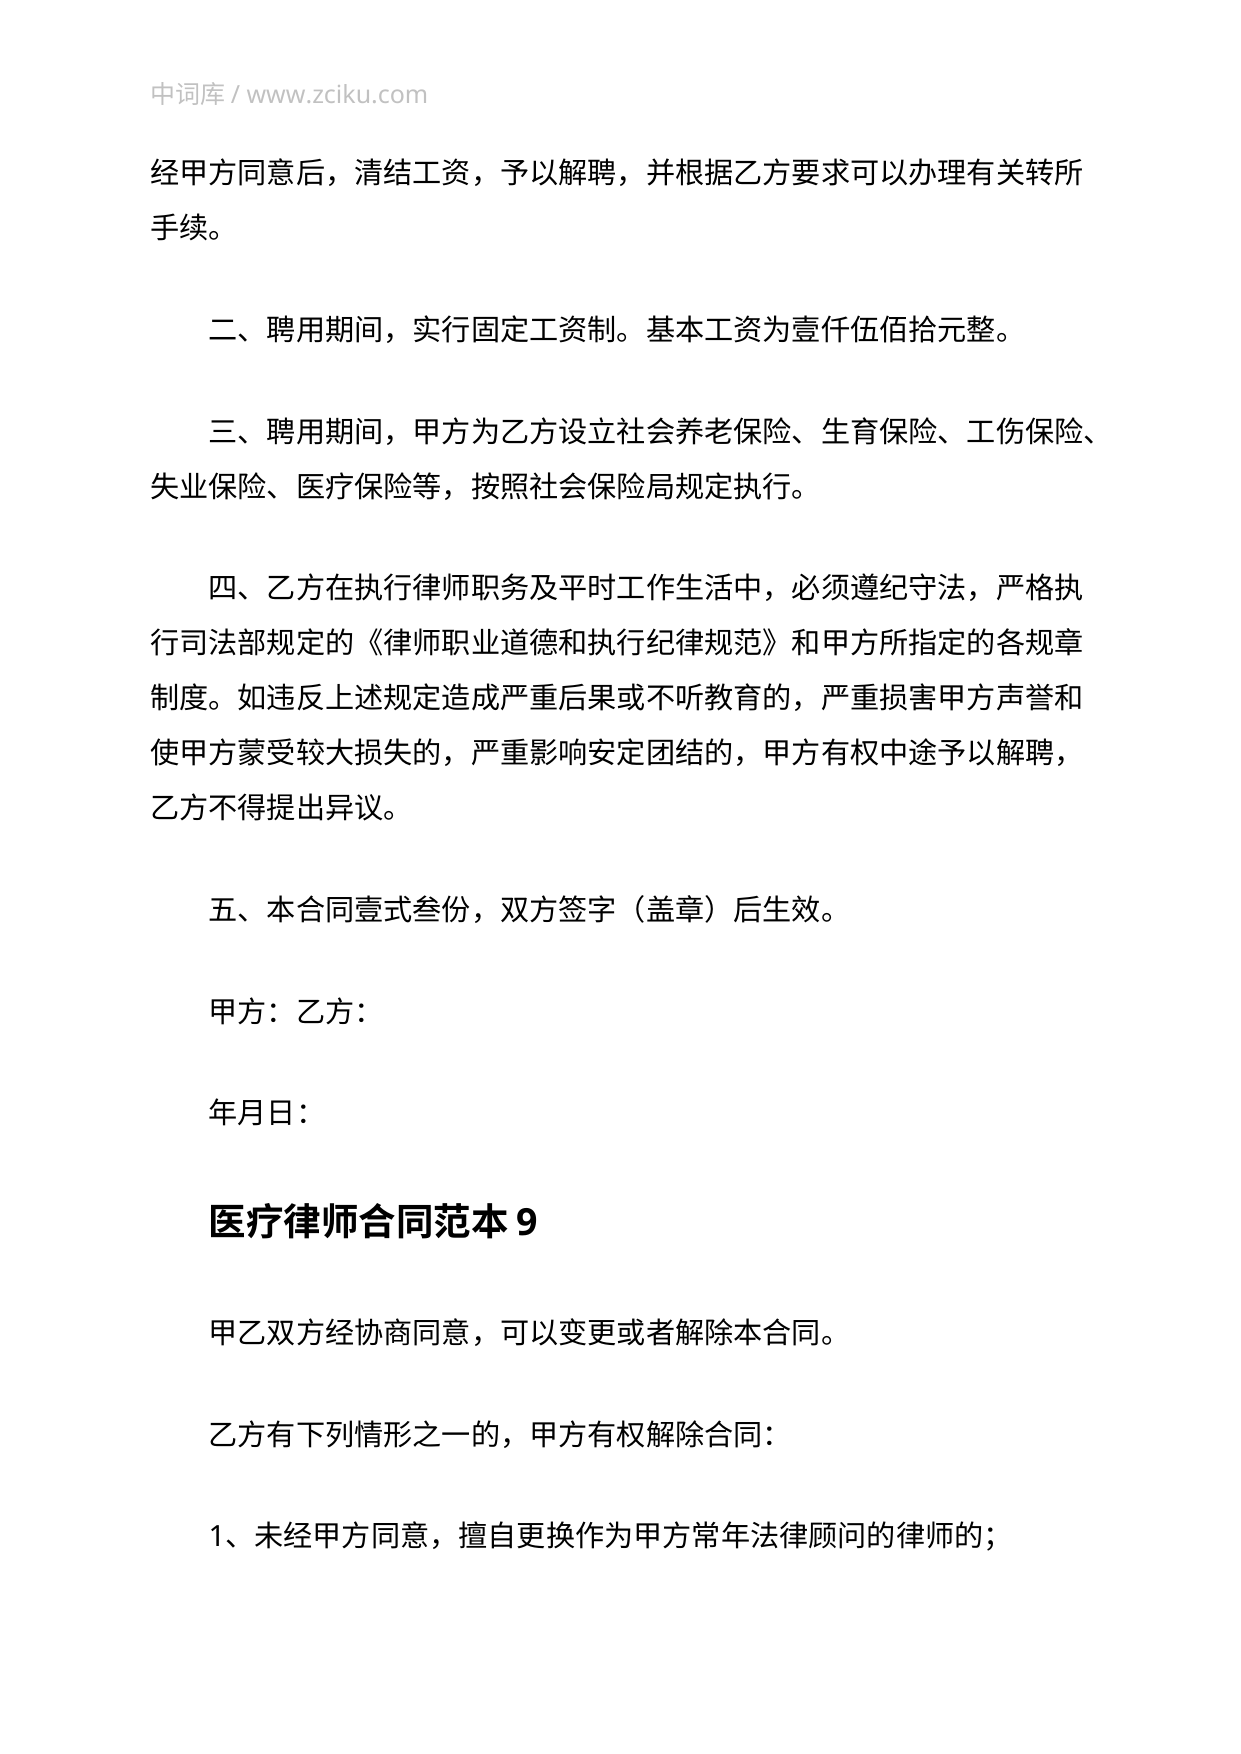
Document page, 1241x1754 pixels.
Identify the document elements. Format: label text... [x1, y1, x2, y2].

text 四、乙方在执行律师职务及平时工作生活中，必须遵纪守法，严格执行司法部规定的《律师职业道德和执行纪律规范》和甲方所指定的各规章制度。如违反上述规定造成严重后果或不听教育的，严重损害甲方声誉和使甲方蒙受较大损失的，严重影响安定团结的，甲方有权中途予以解聘，乙方不得提出异议。 [150, 565, 1090, 827]
text 乙方有下列情形之一的，甲方有权解除合同： [150, 1411, 1090, 1453]
text 二、聘用期间，实行固定工资制。基本工资为壹仟伍佰拾元整。 [150, 307, 1090, 349]
text 五、本合同壹式叁份，双方签字（盖章）后生效。 [150, 886, 1090, 929]
text 甲方：乙方： [150, 988, 1090, 1031]
text 甲乙双方经协商同意，可以变更或者解除本合同。 [150, 1309, 1090, 1352]
text 1、未经甲方同意，擅自更换作为甲方常年法律顾问的律师的； [150, 1513, 1090, 1555]
text 年月日： [150, 1090, 1090, 1132]
text 医疗律师合同范本9 [150, 1192, 1090, 1246]
text 三、聘用期间，甲方为乙方设立社会养老保险、生育保险、工伤保险、失业保险、医疗保险等，按照社会保险局规定执行。 [150, 408, 1090, 506]
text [150, 150, 1090, 247]
